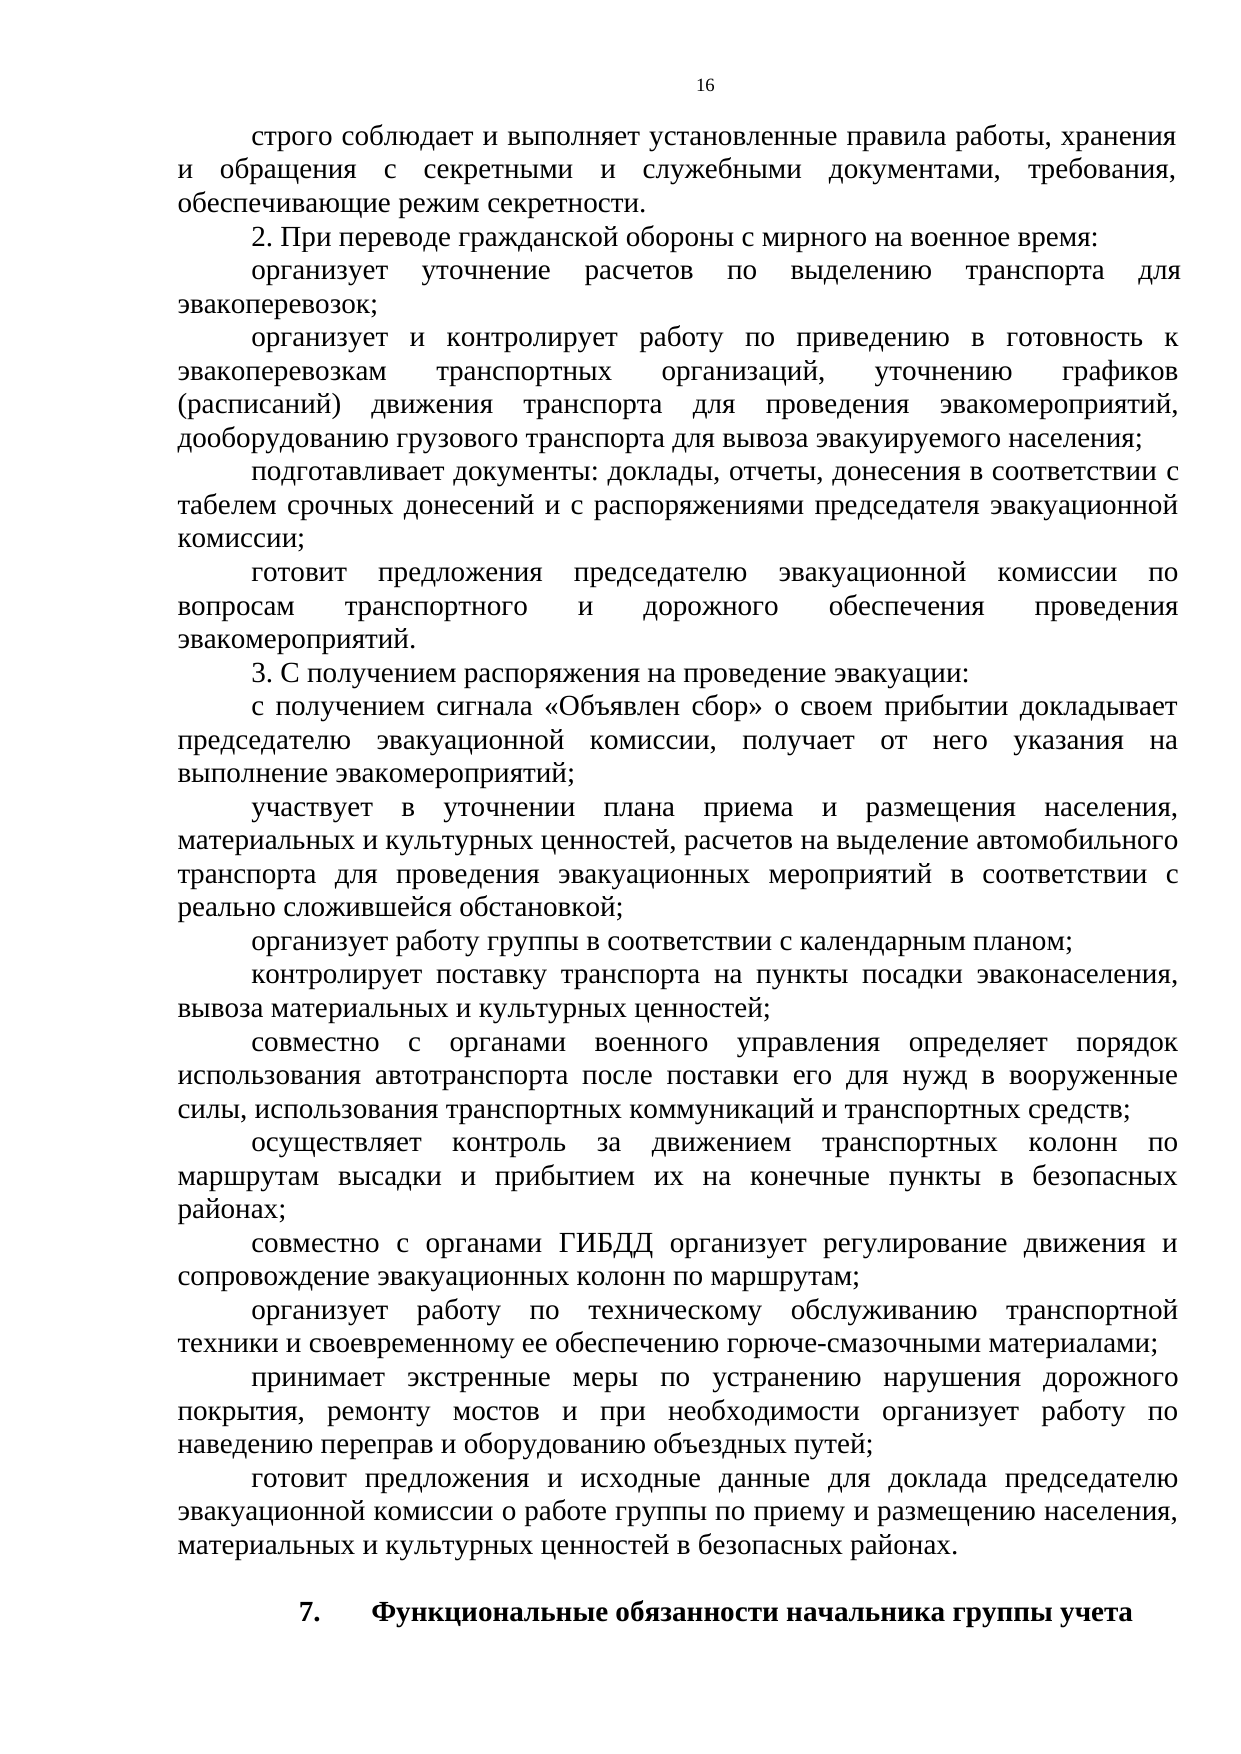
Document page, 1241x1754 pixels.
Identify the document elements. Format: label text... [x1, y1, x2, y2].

text готовит предложения и исходные данные для доклада председателю эвакуационной комиссии о работе группы по приему и размещению населения, материальных и культурных ценностей в безопасных районах. [177, 1460, 1179, 1560]
text с получением сигнала «Объявлен сбор» о своем прибытии докладывает председателю эвакуационной комиссии, получает от него указания на выполнение эвакомероприятий; [177, 688, 1179, 789]
text совместно с органами ГИБДД организует регулирование движения и сопровождение эвакуационных колонн по маршрутам; [177, 1225, 1179, 1292]
text 3. С получением распоряжения на проведение эвакуации: [177, 655, 1181, 688]
text организует работу группы в соответствии с календарным планом; [177, 923, 1181, 957]
text 2. При переводе гражданской обороны с мирного на военное время: [177, 219, 1181, 252]
text принимает экстренные меры по устранению нарушения дорожного покрытия, ремонту мостов и при необходимости организует работу по наведению переправ и оборудованию объездных путей; [177, 1359, 1179, 1460]
text контролирует поставку транспорта на пункты посадки эваконаселения, вывоза материальных и культурных ценностей; [177, 957, 1179, 1024]
text организует и контролирует работу по приведению в готовность к эвакоперевозкам транспортных организаций, уточнению графиков (расписаний) движения транспорта для проведения эвакомероприятий, дооборудованию грузового транспорта для вывоза эвакуируемого населения; [177, 319, 1179, 453]
text готовит предложения председателю эвакуационной комиссии по вопросам транспортного и дорожного обеспечения проведения эвакомероприятий. [177, 554, 1179, 655]
text совместно с органами военного управления определяет порядок использования автотранспорта после поставки его для нужд в вооруженные силы, использования транспортных коммуникаций и транспортных средств; [177, 1024, 1179, 1124]
text организует уточнение расчетов по выделению транспорта для эвакоперевозок; [177, 252, 1181, 319]
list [252, 1594, 1179, 1627]
text организует работу по техническому обслуживанию транспортной техники и своевременному ее обеспечению горюче-смазочными материалами; [177, 1292, 1179, 1359]
text участвует в уточнении плана приема и размещения населения, материальных и культурных ценностей, расчетов на выделение автомобильного транспорта для проведения эвакуационных мероприятий в соответствии с реально сложившейся обстановкой; [177, 789, 1179, 923]
text подготавливает документы: доклады, отчеты, донесения в соответствии с табелем срочных донесений и с распоряжениями председателя эвакуационной комиссии; [177, 453, 1179, 554]
text осуществляет контроль за движением транспортных колонн по маршрутам высадки и прибытием их на конечные пункты в безопасных районах; [177, 1124, 1179, 1225]
text строго соблюдает и выполняет установленные правила работы, хранения и обращения с секретными и служебными документами, требования, обеспечивающие режим секретности. [177, 118, 1177, 219]
